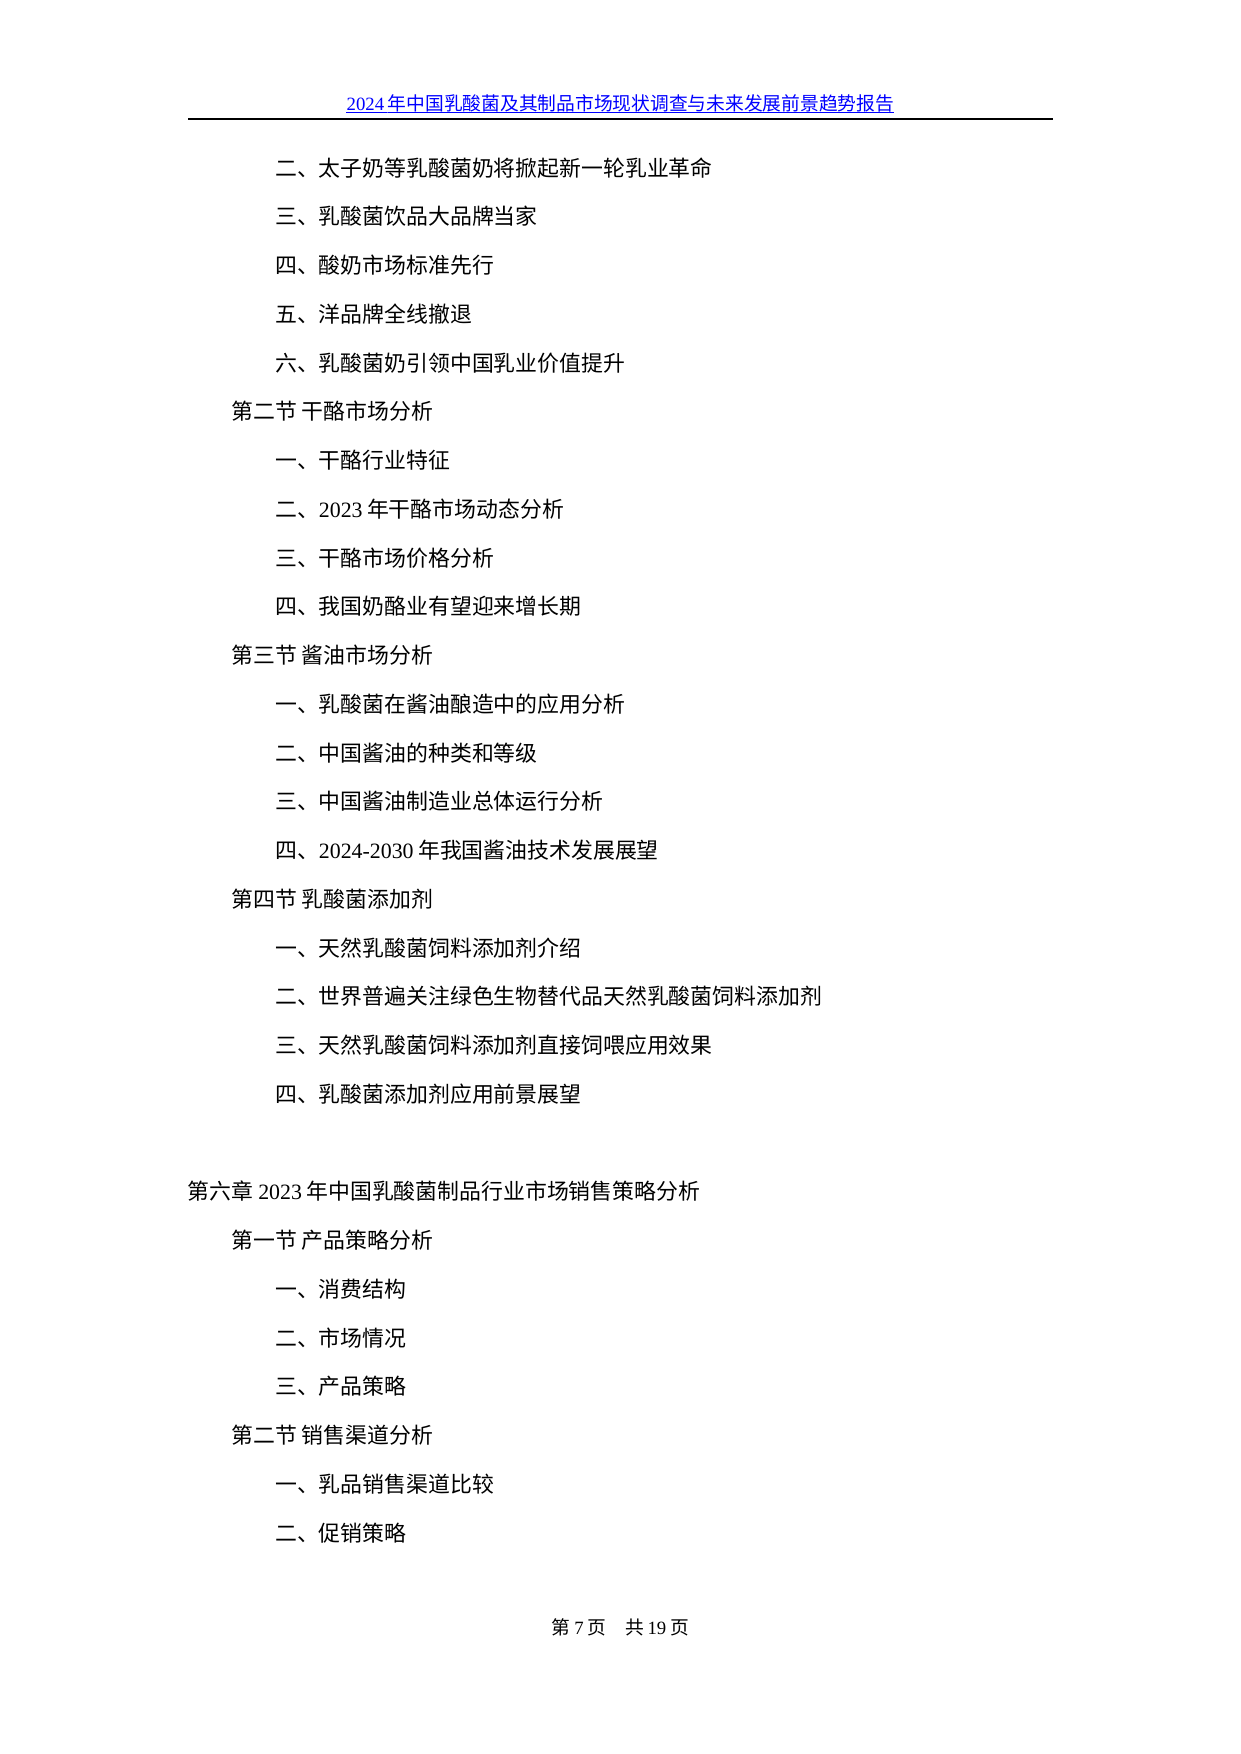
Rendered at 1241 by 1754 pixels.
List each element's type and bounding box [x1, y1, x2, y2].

text [187, 150, 1053, 1548]
